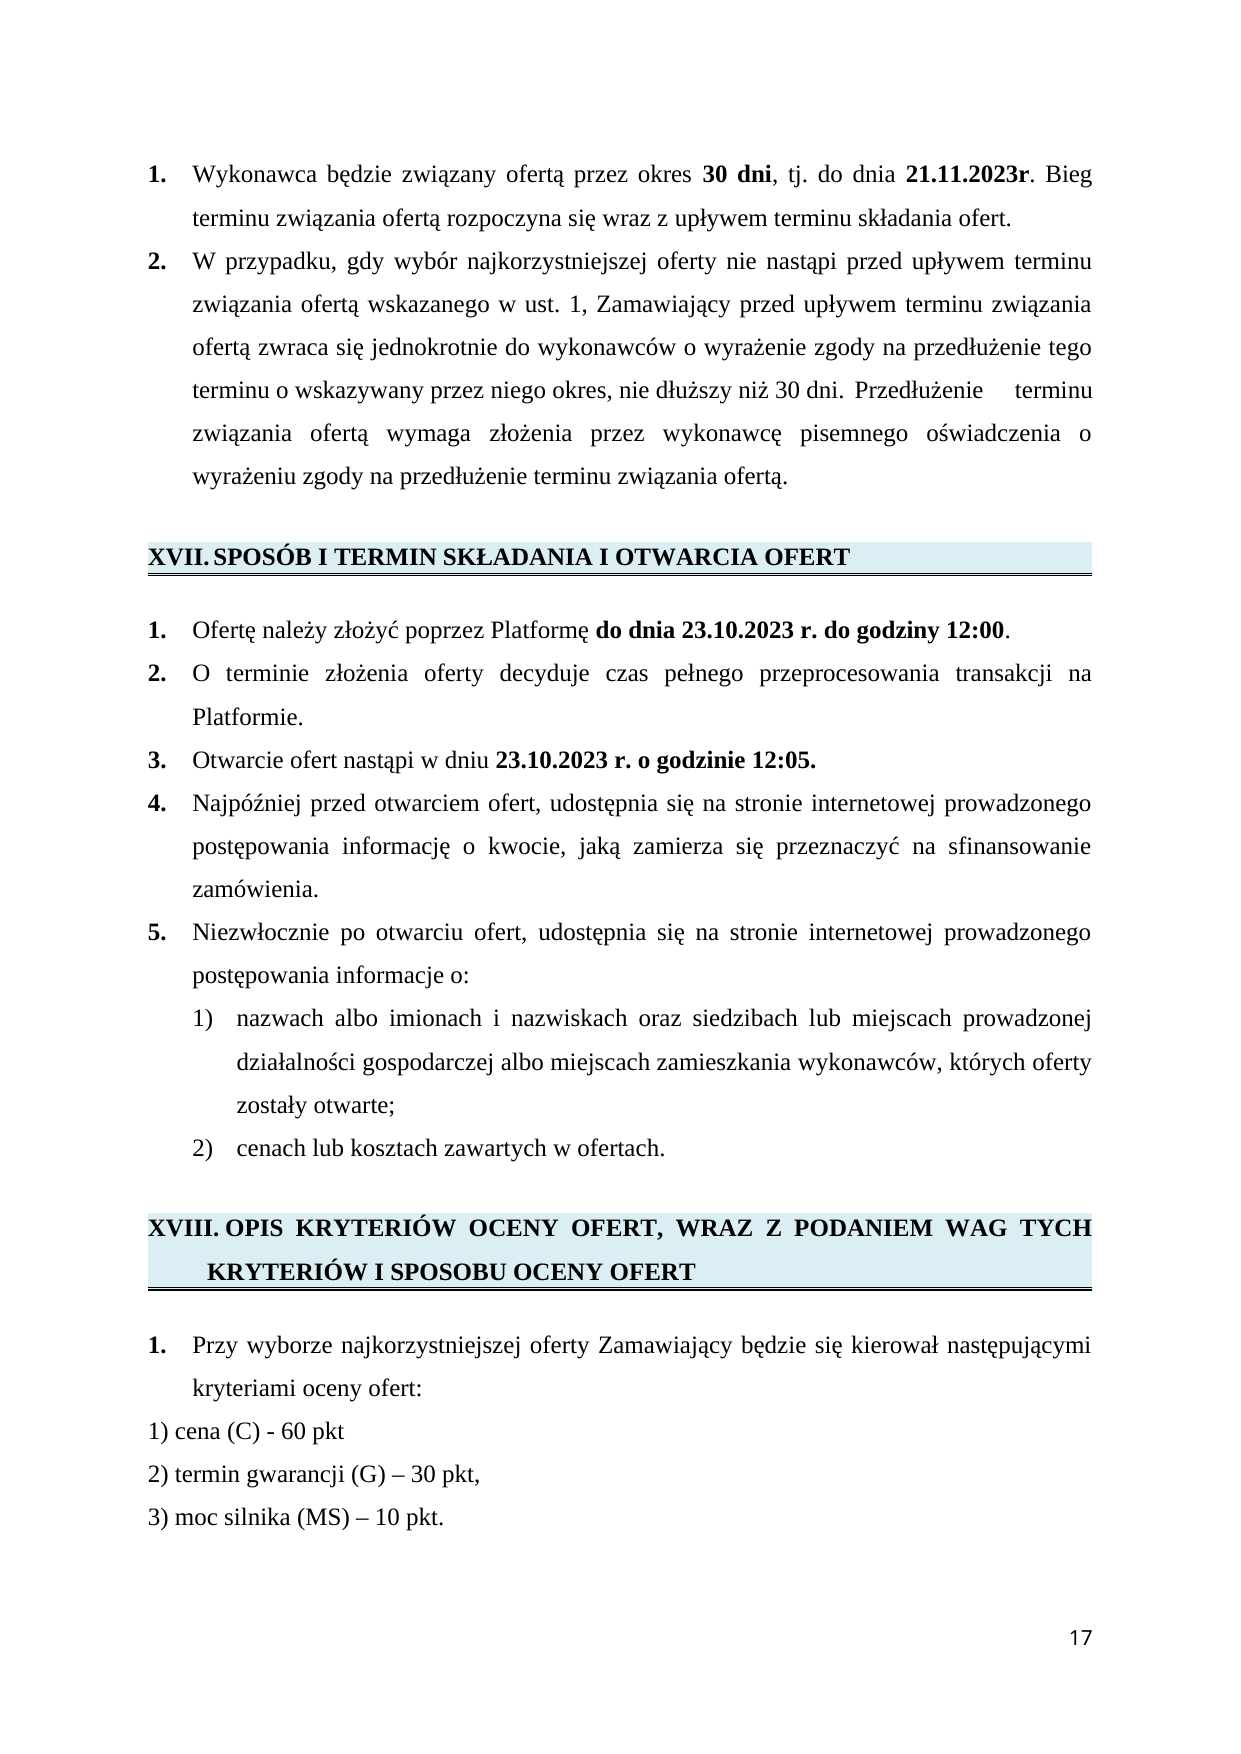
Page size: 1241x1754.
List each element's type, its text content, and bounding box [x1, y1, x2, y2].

text 2) termin gwarancji (G) – 30 pkt, [148, 1459, 1092, 1488]
text 2) cenach lub kosztach zawartych w ofertach. [192, 1133, 1092, 1162]
text 4. Najpóźniej przed otwarciem ofert, udostępnia się na stronie internetowej prowadzonego postępowania informację o kwocie, jaką zamierza się przeznaczyć na sfinansowanie zamówienia. [148, 788, 1092, 903]
text 3) moc silnika (MS) – 10 pkt. [148, 1502, 1092, 1531]
text 1. Przy wyborze najkorzystniejszej oferty Zamawiający będzie się kierował następującymi kryteriami oceny ofert: [148, 1330, 1092, 1402]
text 1. Wykonawca będzie związany ofertą przez okres 30 dni, tj. do dnia 21.11.2023r. Bieg terminu związania ofertą rozpoczyna się wraz z upływem terminu składania ofert. [148, 159, 1092, 231]
text 2. W przypadku, gdy wybór najkorzystniejszej oferty nie nastąpi przed upływem terminu związania ofertą wskazanego w ust. 1, Zamawiający przed upływem terminu związania ofertą zwraca się jednokrotnie do wykonawców o wyrażenie zgody na przedłużenie tego terminu o wskazywany przez niego okres, nie dłuższy niż 30 dni. Przedłużenie terminu związania ofertą wymaga złożenia przez wykonawcę pisemnego oświadczenia o wyrażeniu zgody na przedłużenie terminu związania ofertą. [148, 246, 1092, 490]
text 1) cena (C) - 60 pkt [148, 1416, 1092, 1445]
text 2. O terminie złożenia oferty decyduje czas pełnego przeprocesowania transakcji na Platformie. [148, 658, 1092, 730]
text 1. Ofertę należy złożyć poprzez Platformę do dnia 23.10.2023 r. do godziny 12:00. [148, 615, 1092, 644]
text 3. Otwarcie ofert nastąpi w dniu 23.10.2023 r. o godzinie 12:05. [148, 745, 1092, 773]
text XVIII. OPIS KRYTERIÓW OCENY OFERT, WRAZ Z PODANIEM WAG TYCH KRYTERIÓW I SPOSOBU OCENY OFERT [148, 1213, 1092, 1287]
text XVII. SPOSÓB I TERMIN SKŁADANIA I OTWARCIA OFERT [148, 542, 1092, 573]
text 1) nazwach albo imionach i nazwiskach oraz siedzibach lub miejscach prowadzonej działalności gospodarczej albo miejscach zamieszkania wykonawców, których oferty zostały otwarte; [192, 1003, 1092, 1118]
text 5. Niezwłocznie po otwarciu ofert, udostępnia się na stronie internetowej prowadzonego postępowania informacje o: [148, 917, 1092, 989]
